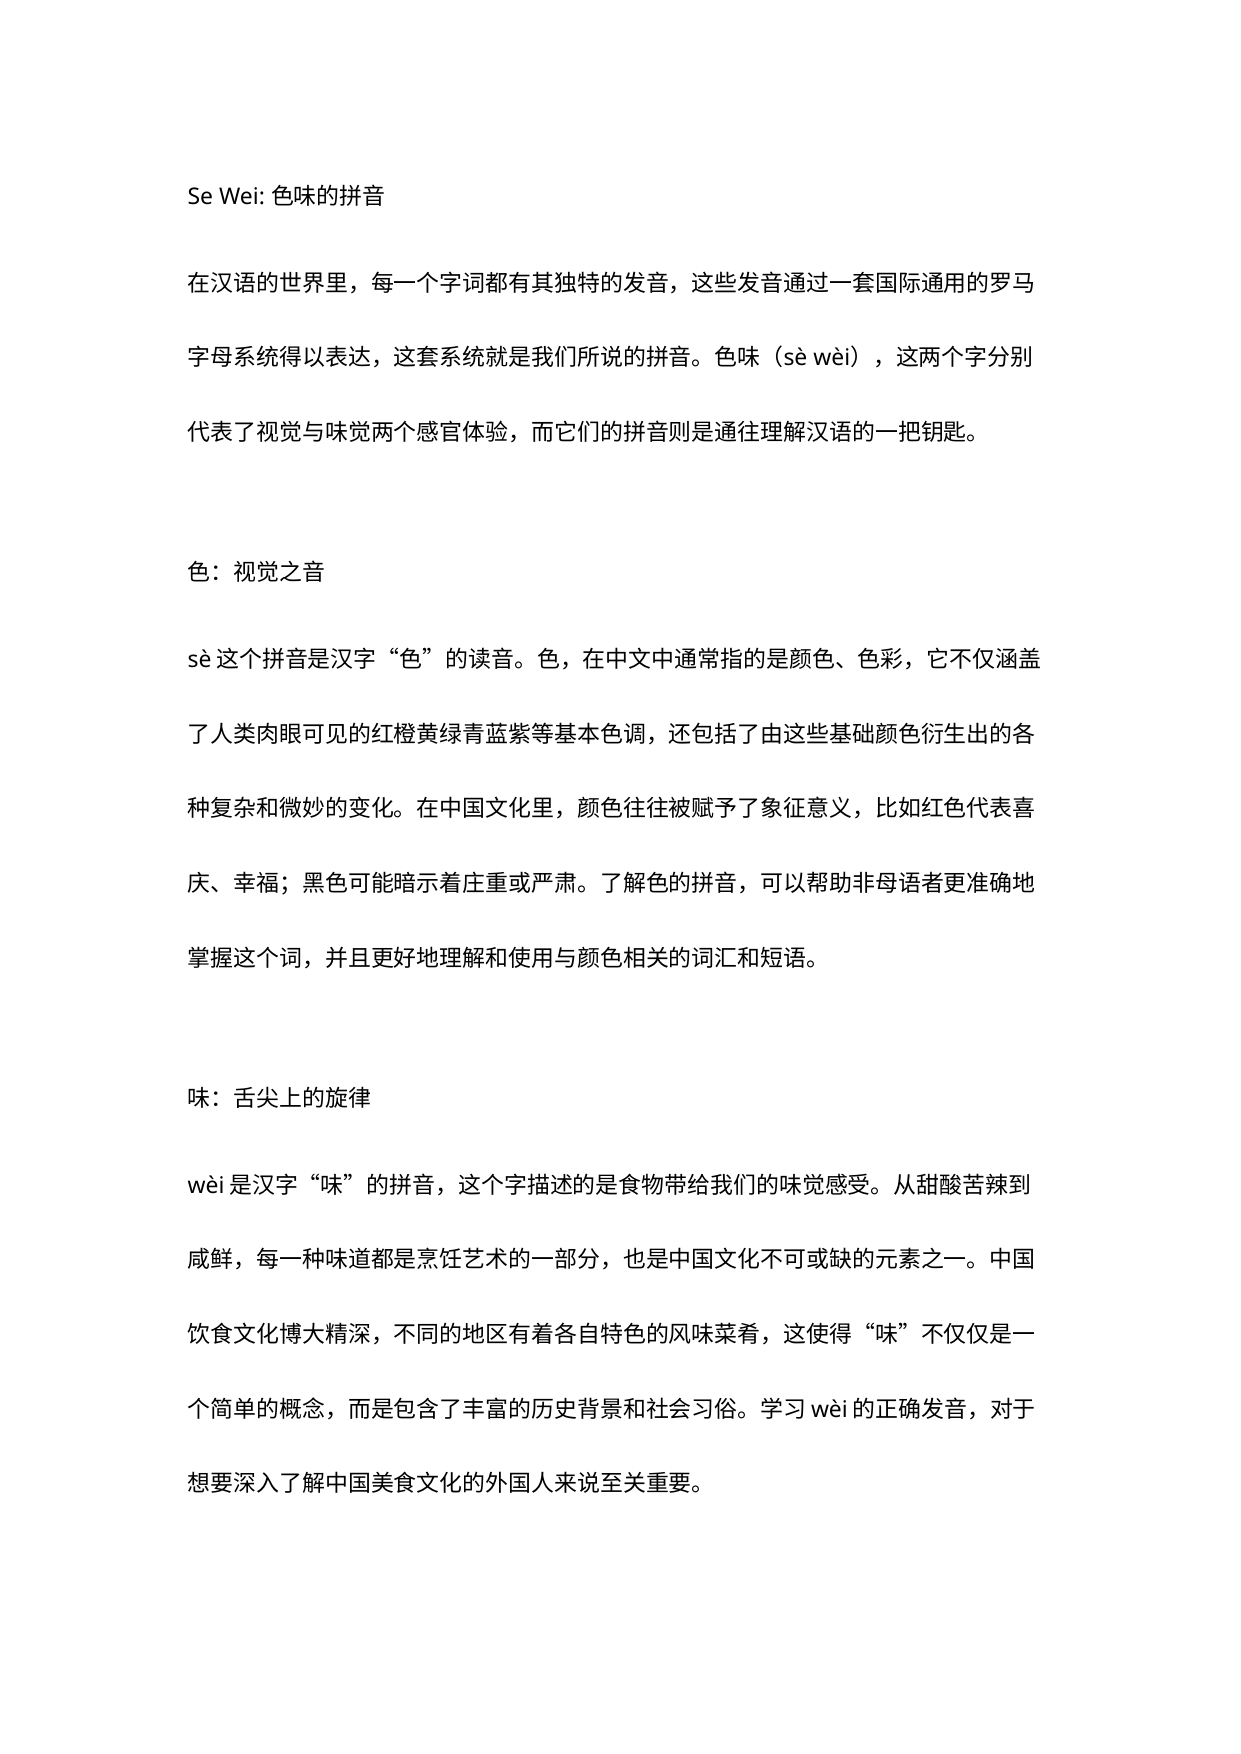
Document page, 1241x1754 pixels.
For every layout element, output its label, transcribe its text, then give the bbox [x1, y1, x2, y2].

text 味：舌尖上的旋律 [187, 1064, 1053, 1129]
text 在汉语的世界里，每一个字词都有其独特的发音，这些发音通过一套国际通用的罗马字母系统得以表达，这套系统就是我们所说的拼音。色味（sè wèi），这两个字分别代表了视觉与味觉两个感官体验，而它们的拼音则是通往理解汉语的一把钥匙。 [187, 249, 1053, 463]
text 色：视觉之音 [187, 538, 1053, 603]
text Se Wei: 色味的拼音 [187, 162, 1053, 227]
text sè这个拼音是汉字“色”的读音。色，在中文中通常指的是颜色、色彩，它不仅涵盖了人类肉眼可见的红橙黄绿青蓝紫等基本色调，还包括了由这些基础颜色衍生出的各种复杂和微妙的变化。在中国文化里，颜色往往被赋予了象征意义，比如红色代表喜庆、幸福；黑色可能暗示着庄重或严肃。了解色的拼音，可以帮助非母语者更准确地掌握这个词，并且更好地理解和使用与颜色相关的词汇和短语。 [187, 625, 1053, 989]
text wèi是汉字“味”的拼音，这个字描述的是食物带给我们的味觉感受。从甜酸苦辣到咸鲜，每一种味道都是烹饪艺术的一部分，也是中国文化不可或缺的元素之一。中国饮食文化博大精深，不同的地区有着各自特色的风味菜肴，这使得“味”不仅仅是一个简单的概念，而是包含了丰富的历史背景和社会习俗。学习wèi的正确发音，对于想要深入了解中国美食文化的外国人来说至关重要。 [187, 1151, 1053, 1514]
